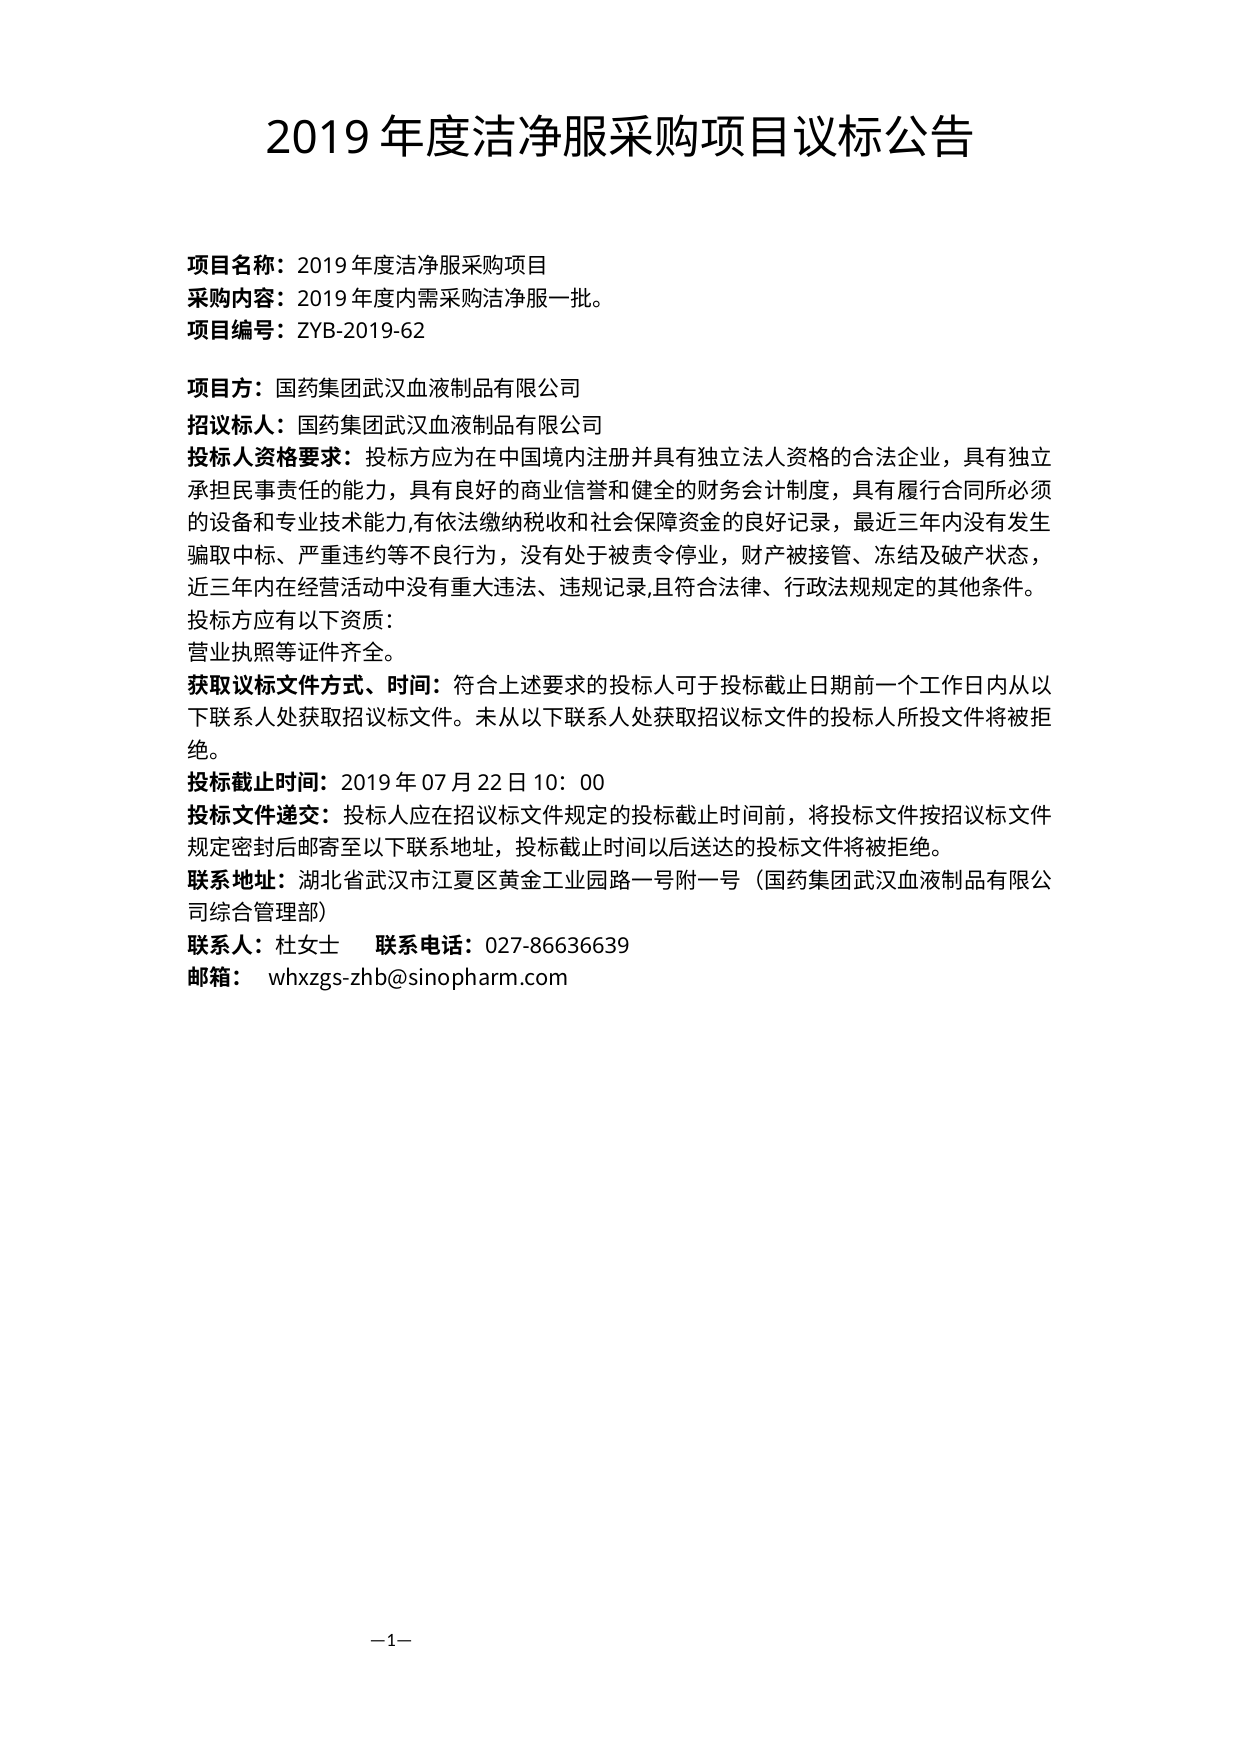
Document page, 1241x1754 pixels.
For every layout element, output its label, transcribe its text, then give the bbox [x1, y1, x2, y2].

text 招议标人：国药集团武汉血液制品有限公司 [187, 407, 1053, 440]
text 投标截止时间：2019年07月22日10：00 [187, 765, 1053, 797]
text 采购内容：2019年度内需采购洁净服一批。 [187, 280, 1053, 313]
text 营业执照等证件齐全。 [187, 635, 1053, 667]
text 获取议标文件方式、时间：符合上述要求的投标人可于投标截止日期前一个工作日内从以下联系人处获取招议标文件。未从以下联系人处获取招议标文件的投标人所投文件将被拒绝。 [187, 667, 1053, 765]
text 项目名称：2019年度洁净服采购项目 [187, 248, 1053, 280]
text 投标人资格要求：投标方应为在中国境内注册并具有独立法人资格的合法企业，具有独立承担民事责任的能力，具有良好的商业信誉和健全的财务会计制度，具有履行合同所必须的设备和专业技术能力,有依法缴纳税收和社会保障资金的良好记录，最近三年内没有发生骗取中标、严重违约等不良行为，没有处于被责令停业，财产被接管、冻结及破产状态，近三年内在经营活动中没有重大违法、违规记录,且符合法律、行政法规规定的其他条件。 [187, 440, 1053, 602]
text 联系地址：湖北省武汉市江夏区黄金工业园路一号附一号（国药集团武汉血液制品有限公司综合管理部） [187, 862, 1053, 927]
text 2019年度洁净服采购项目议标公告 [187, 85, 1053, 183]
text 投标文件递交：投标人应在招议标文件规定的投标截止时间前，将投标文件按招议标文件规定密封后邮寄至以下联系地址，投标截止时间以后送达的投标文件将被拒绝。 [187, 797, 1053, 862]
text 项目方：国药集团武汉血液制品有限公司 [187, 370, 1053, 403]
text 邮箱： whxzgs-zhb@sinopharm.com [187, 960, 1053, 992]
text 投标方应有以下资质： [187, 602, 1053, 635]
text 项目编号：ZYB-2019-62 [187, 313, 1053, 345]
text 联系人：杜女士 联系电话：027-86636639 [187, 927, 1053, 960]
